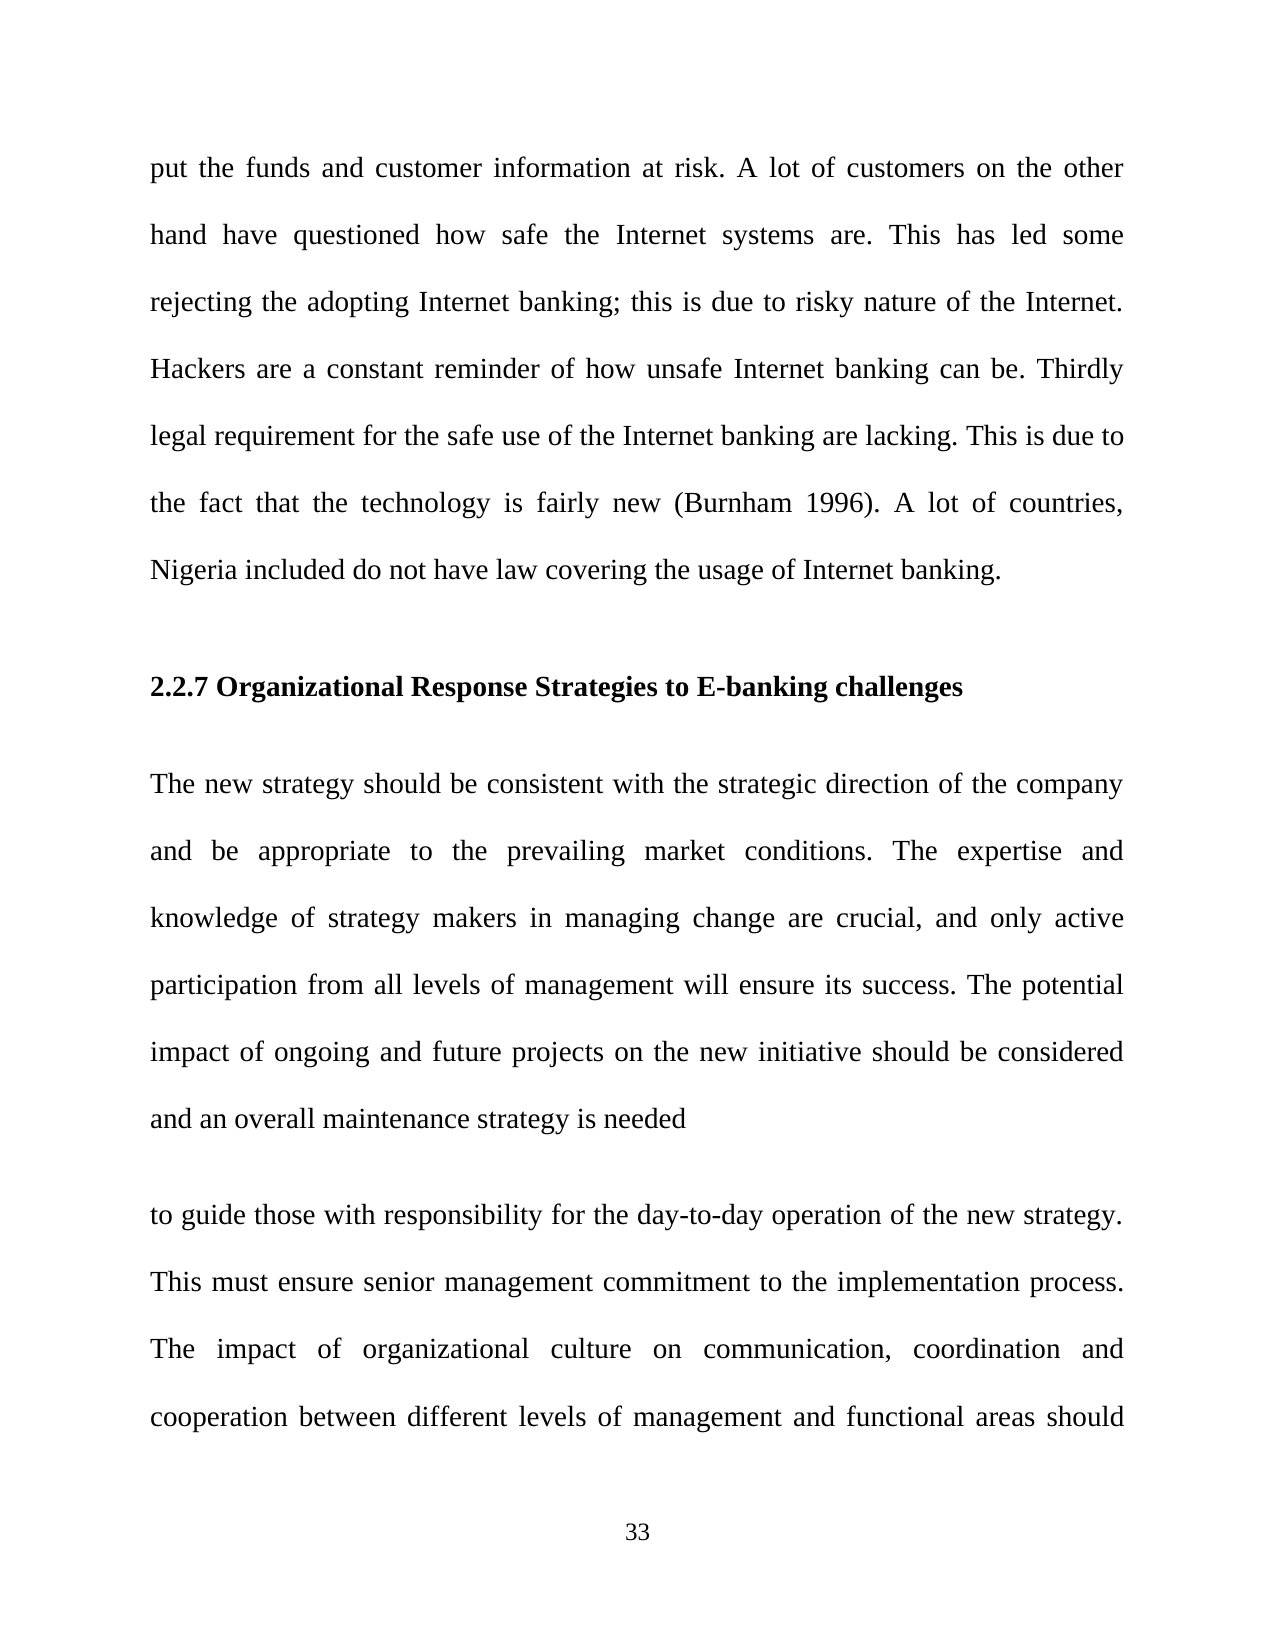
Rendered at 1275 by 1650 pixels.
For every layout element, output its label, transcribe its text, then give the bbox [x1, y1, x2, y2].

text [150, 1197, 1125, 1432]
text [150, 150, 1125, 586]
text The new strategy should be consistent with the strategic direction of the company and be appropriate to the prevailing market conditions. The expertise and knowledge of strategy makers in managing change are crucial, and only active participation from all levels of management will ensure its success. The potential impact of ongoing and future projects on the new initiative should be considered and an overall maintenance strategy is needed [150, 766, 1125, 1135]
subtitle 2.2.7 Organizational Response Strategies to E-banking challenges [150, 669, 1125, 703]
